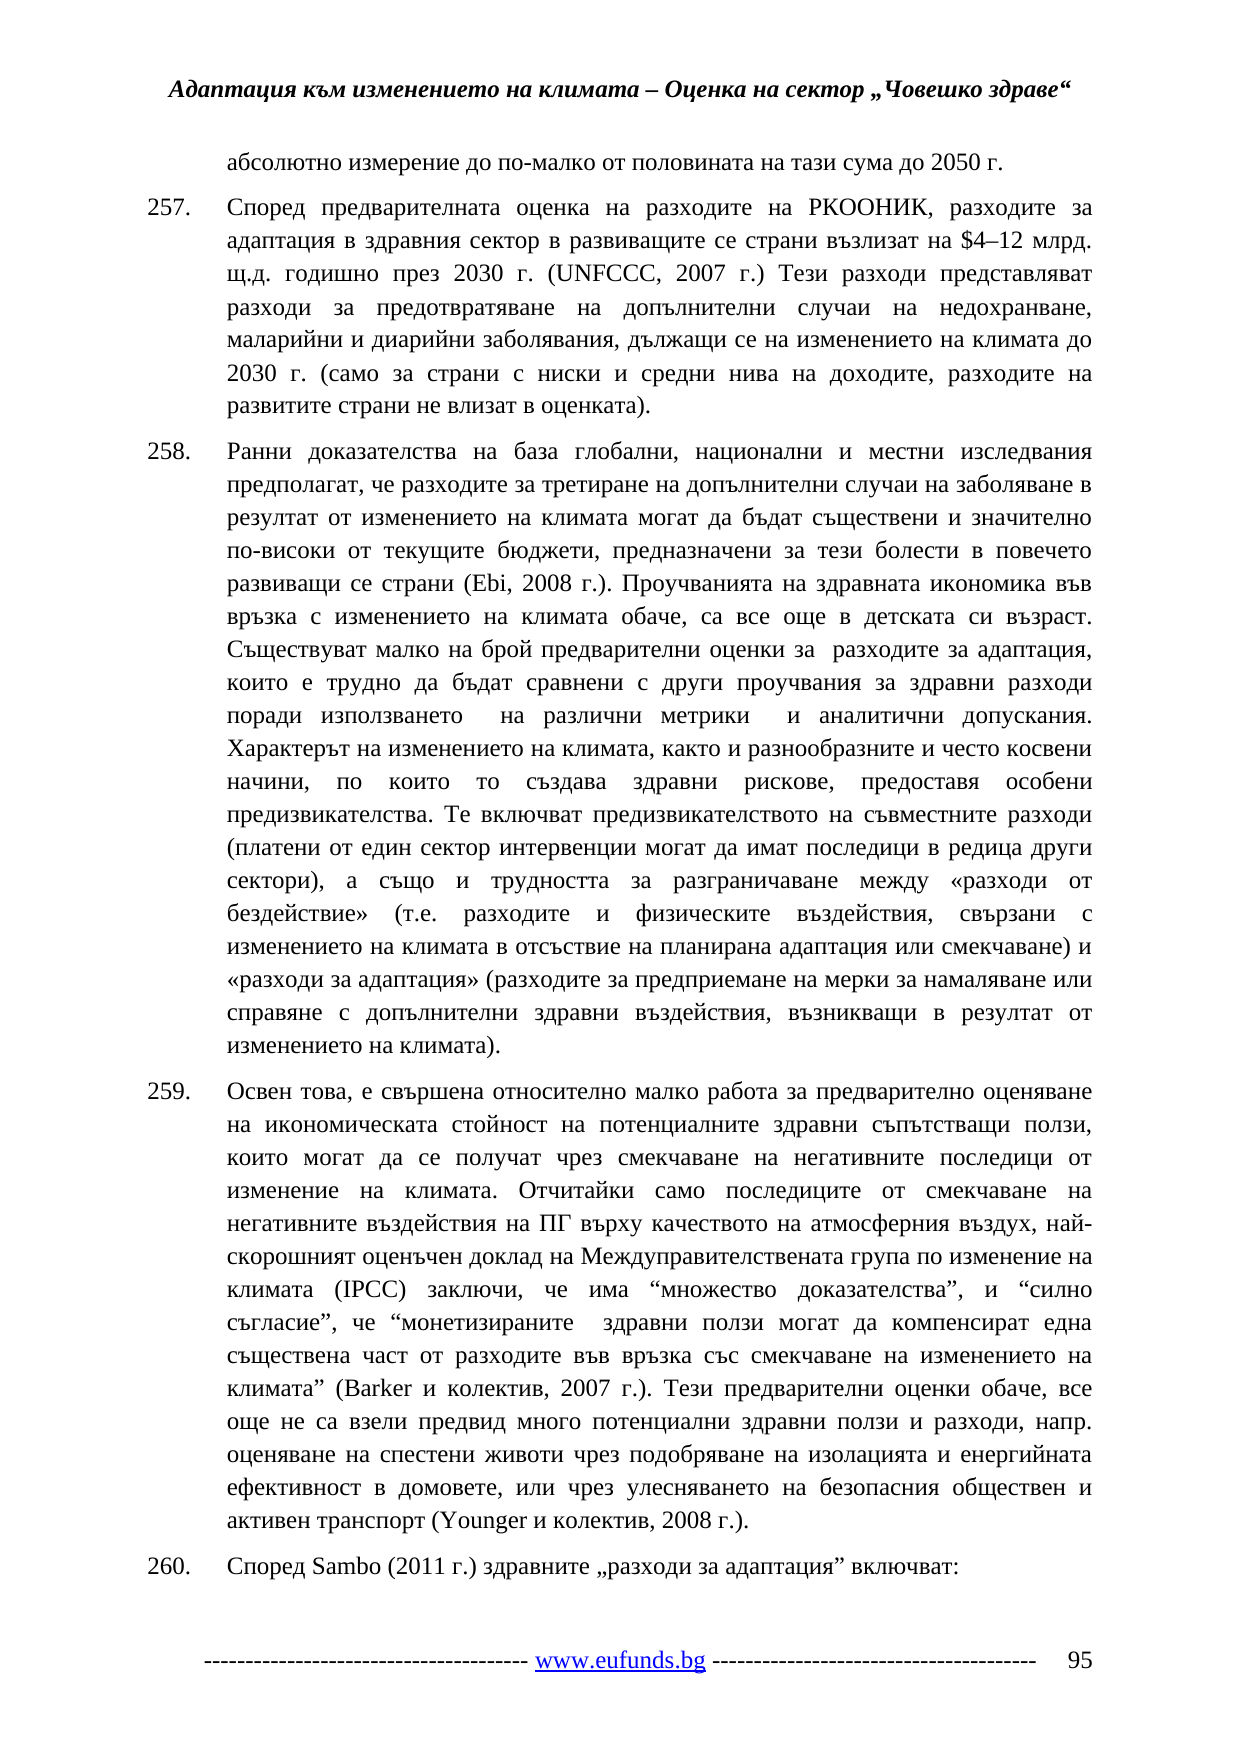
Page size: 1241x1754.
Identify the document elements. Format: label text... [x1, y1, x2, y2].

text Освен това, е свършена относително малко работа за предварително оценяване на икономическата стойност на потенциалните здравни съпътстващи ползи, които могат да се получат чрез смекчаване на негативните последици от изменение на климата. Отчитайки само последиците от смекчаване на негативните въздействия на ПГ върху качеството на атмосферния въздух, най-скорошният оценъчен доклад на Междуправителствената група по изменение на климата (IPCC) заключи, че има “множество доказателства”, и “силно съгласие”, че “монетизираните здравни ползи могат да компенсират една съществена част от разходите във връзка със смекчаване на изменението на климата” (Barker и колектив, 2007 г.). Тези предварителни оценки обаче, все още не са взели предвид много потенциални здравни ползи и разходи, напр. оценяване на спестени животи чрез подобряване на изолацията и енергийната ефективност в домовете, или чрез улесняването на безопасния обществен и активен транспорт (Younger и колектив, 2008 г.). [147, 1076, 1093, 1534]
text Според предварителната оценка на разходите на РКООНИК, разходите за адаптация в здравния сектор в развиващите се страни възлизат на $4–12 млрд. щ.д. годишно през 2030 г. (UNFCCC, 2007 г.) Тези разходи представляват разходи за предотвратяване на допълнителни случаи на недохранване, маларийни и диарийни заболявания, дължащи се на изменението на климата до 2030 г. (само за страни с ниски и средни нива на доходите, разходите на развитите страни не влизат в оценката). [147, 192, 1093, 419]
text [147, 147, 1093, 176]
text Според Sambo (2011 г.) здравните „разходи за адаптация” включват: [147, 1551, 1093, 1579]
text Ранни доказателства на база глобални, национални и местни изследвания предполагат, че разходите за третиране на допълнителни случаи на заболяване в резултат от изменението на климата могат да бъдат съществени и значително по-високи от текущите бюджети, предназначени за тези болести в повечето развиващи се страни (Ebi, 2008 г.). Проучванията на здравната икономика във връзка с изменението на климата обаче, са все още в детската си възраст. Съществуват малко на брой предварителни оценки за разходите за адаптация, които е трудно да бъдат сравнени с други проучвания за здравни разходи поради използването на различни метрики и аналитични допускания. Характерът на изменението на климата, както и разнообразните и често косвени начини, по които то създава здравни рискове, предоставя особени предизвикателства. Те включват предизвикателството на съвместните разходи (платени от един сектор интервенции могат да имат последици в редица други сектори), а също и трудността за разграничаване между «разходи от бездействие» (т.е. разходите и физическите въздействия, свързани с изменението на климата в отсъствие на планирана адаптация или смекчаване) и «разходи за адаптация» (разходите за предприемане на мерки за намаляване или справяне с допълнителни здравни въздействия, възникващи в резултат от изменението на климата). [147, 436, 1093, 1059]
